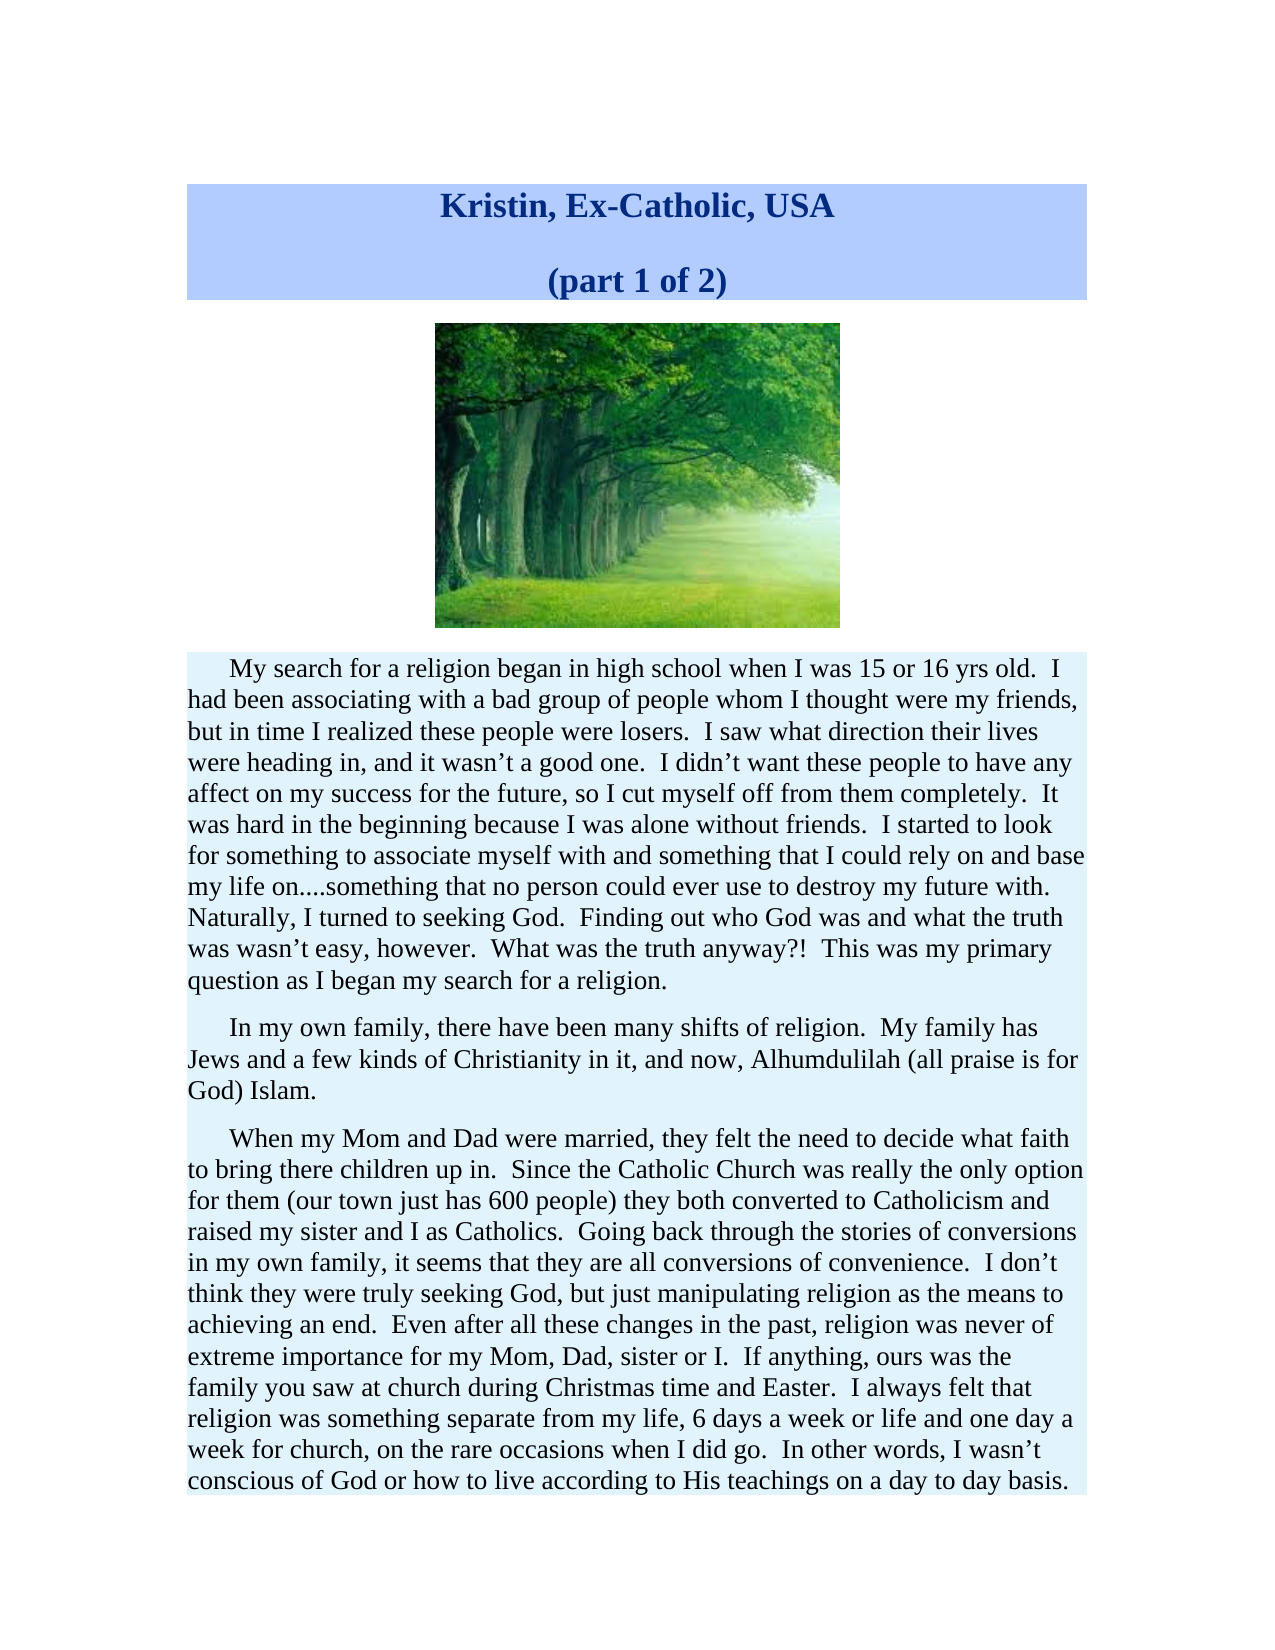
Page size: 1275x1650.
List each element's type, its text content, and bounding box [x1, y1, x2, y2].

text When my Mom and Dad were married, they felt the need to decide what faith to bring there children up in. Since the Catholic Church was really the only option for them (our town just has 600 people) they both converted to Catholicism and raised my sister and I as Catholics. Going back through the stories of conversions in my own family, it seems that they are all conversions of convenience. I don’t think they were truly seeking God, but just manipulating religion as the means to achieving an end. Even after all these changes in the past, religion was never of extreme importance for my Mom, Dad, sister or I. If anything, ours was the family you saw at church during Christmas time and Easter. I always felt that religion was something separate from my life, 6 days a week or life and one day a week for church, on the rare occasions when I did go. In other words, I wasn’t conscious of God or how to live according to His teachings on a day to day basis. [187, 1122, 1087, 1495]
picture [435, 323, 840, 628]
text (part 1 of 2) [187, 259, 1087, 300]
text My search for a religion began in high school when I was 15 or 16 yrs old. I had been associating with a bad group of people whom I thought were my friends, but in time I realized these people were losers. I saw what direction their lives were heading in, and it wasn’t a good one. I didn’t want these people to have any affect on my success for the future, so I cut myself off from them completely. It was hard in the beginning because I was alone without friends. I started to look for something to associate myself with and something that I could rely on and base my life on....something that no person could ever use to destroy my future with. Naturally, I turned to seeking God. Finding out who God was and what the truth was wasn’t easy, however. What was the truth anyway?! This was my primary question as I began my search for a religion. [187, 652, 1087, 995]
text In my own family, there have been many shifts of religion. My family has Jews and a few kinds of Christianity in it, and now, Alhumdulilah (all praise is for God) Islam. [187, 1012, 1087, 1105]
text Kristin, Ex-Catholic, USA [187, 184, 1087, 225]
